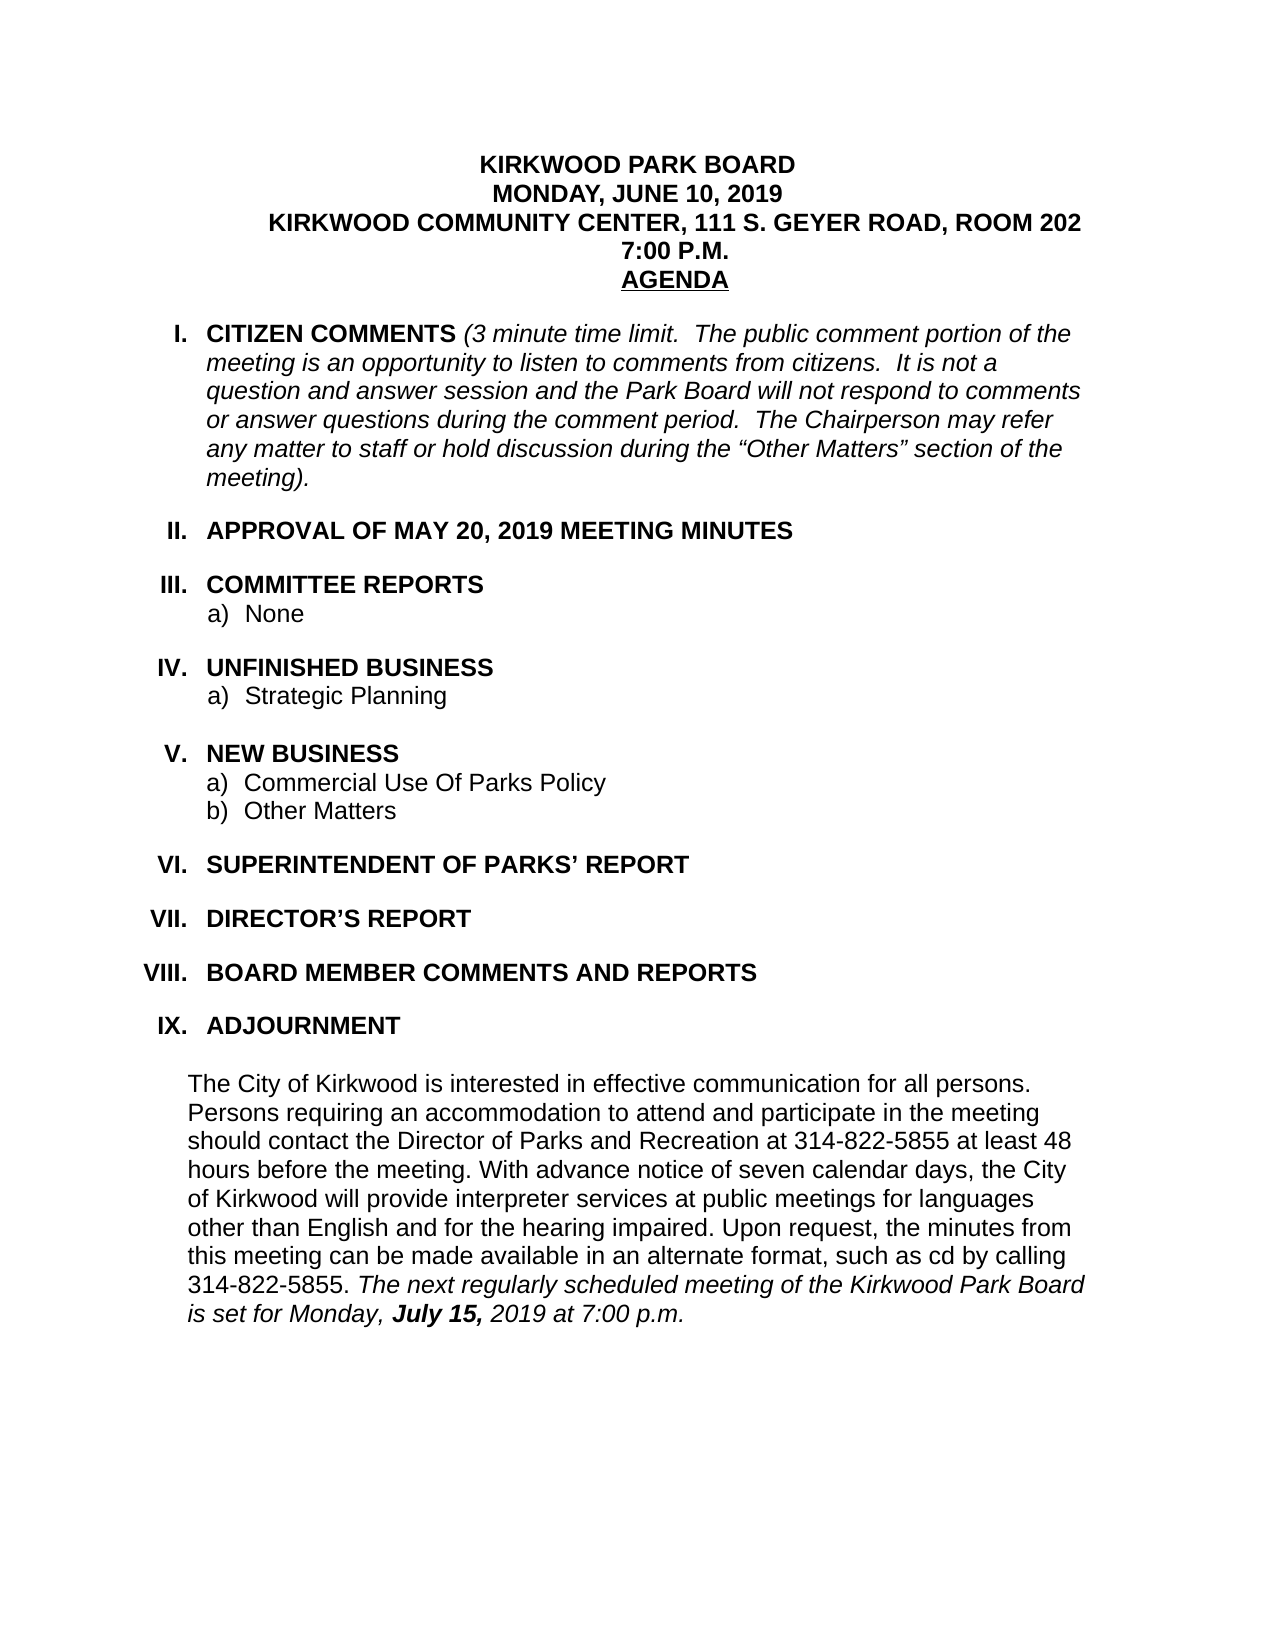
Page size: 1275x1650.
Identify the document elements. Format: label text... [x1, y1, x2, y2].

text The City of Kirkwood is interested in effective communication for all persons. Persons requiring an accommodation to attend and participate in the meeting should contact the Director of Parks and Recreation at 314-822-5855 at least 48 hours before the meeting. With advance notice of seven calendar days, the City of Kirkwood will provide interpreter services at public meetings for languages other than English and for the hearing impaired. Upon request, the minutes from this meeting can be made available in an alternate format, such as cd by calling 314-822-5855. The next regularly scheduled meeting of the Kirkwood Park Board is set for Monday, July 15, 2019 at 7:00 p.m. [187, 1069, 1087, 1327]
list APPROVAL OF MAY 20, 2019 MEETING MINUTES [187, 516, 1087, 545]
text 7:00 P.M. [262, 236, 1087, 265]
list DIRECTOR’S REPORT [187, 904, 1087, 932]
text AGENDA [262, 265, 1087, 294]
list Strategic Planning [207, 681, 1087, 710]
subtitle KIRKWOOD PARK BOARD [187, 150, 1087, 179]
text KIRKWOOD COMMUNITY CENTER, 111 S. GEYER ROAD, ROOM 202 [262, 207, 1087, 236]
list None [207, 599, 1087, 627]
list ADJOURNMENT [187, 1011, 1087, 1040]
list NEW BUSINESS [187, 739, 1087, 767]
list COMMITTEE REPORTS [187, 570, 1087, 599]
list UNFINISHED BUSINESS [187, 652, 1087, 681]
subtitle MONDAY, JUNE 10, 2019 [187, 179, 1087, 207]
list CITIZEN COMMENTS (3 minute time limit. The public comment portion of the meeting is an opportunity to listen to comments from citizens. It is not a question and answer session and the Park Board will not respond to comments or answer questions during the comment period. The Chairperson may refer any matter to staff or hold discussion during the “Other Matters” section of the meeting). [187, 319, 1087, 491]
list SUPERINTENDENT OF PARKS’ REPORT [187, 850, 1087, 879]
list Other Matters [206, 796, 1087, 825]
list BOARD MEMBER COMMENTS AND REPORTS [187, 957, 1087, 986]
list Commercial Use Of Parks Policy [206, 767, 1087, 796]
